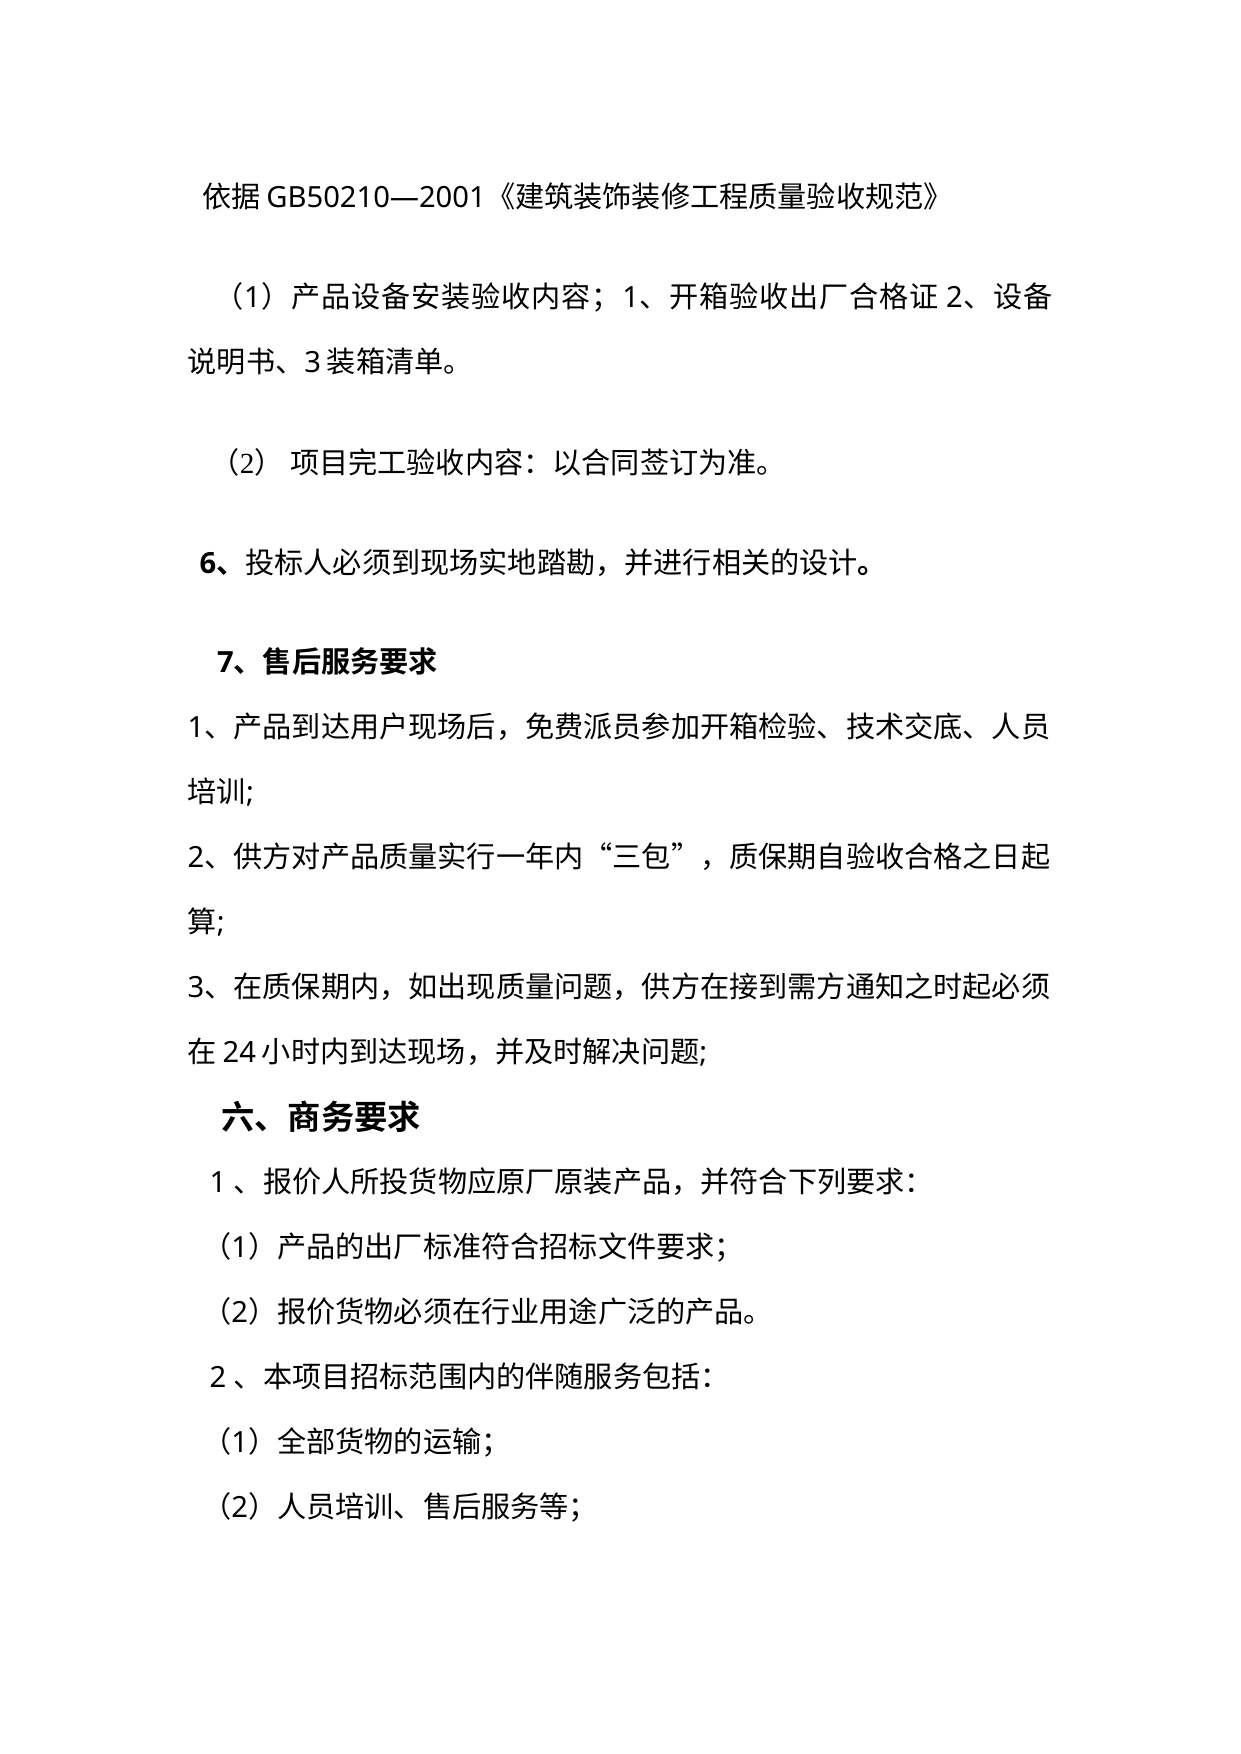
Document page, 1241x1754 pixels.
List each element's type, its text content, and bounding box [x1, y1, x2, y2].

subtitle （1）产品设备安装验收内容；1、开箱验收出厂合格证2、设备说明书、3装箱清单。 [187, 262, 1053, 392]
text 3、在质保期内，如出现质量问题，供方在接到需方通知之时起必须在24小时内到达现场，并及时解决问题; [187, 953, 1053, 1083]
text 1 、报价人所投货物应原厂原装产品，并符合下列要求： [187, 1148, 1053, 1213]
subtitle 6、投标人必须到现场实地踏勘，并进行相关的设计。 [187, 528, 1053, 593]
text （2）人员培训、售后服务等； [187, 1473, 1053, 1538]
text 2 、本项目招标范围内的伴随服务包括： [187, 1343, 1053, 1408]
text （1）产品的出厂标准符合招标文件要求； [187, 1213, 1053, 1278]
text 7、售后服务要求 [187, 628, 1053, 693]
text （2）报价货物必须在行业用途广泛的产品。 [187, 1278, 1053, 1343]
text 1、产品到达用户现场后，免费派员参加开箱检验、技术交底、人员培训; [187, 693, 1053, 823]
text （1）全部货物的运输； [187, 1408, 1053, 1473]
text 六、商务要求 [187, 1083, 1053, 1148]
text 2、供方对产品质量实行一年内“三包”，质保期自验收合格之日起算; [187, 823, 1053, 953]
subtitle （2） 项目完工验收内容：以合同莶订为准。 [187, 428, 1053, 493]
subtitle 依据GB50210—2001《建筑装饰装修工程质量验收规范》 [187, 162, 1053, 227]
